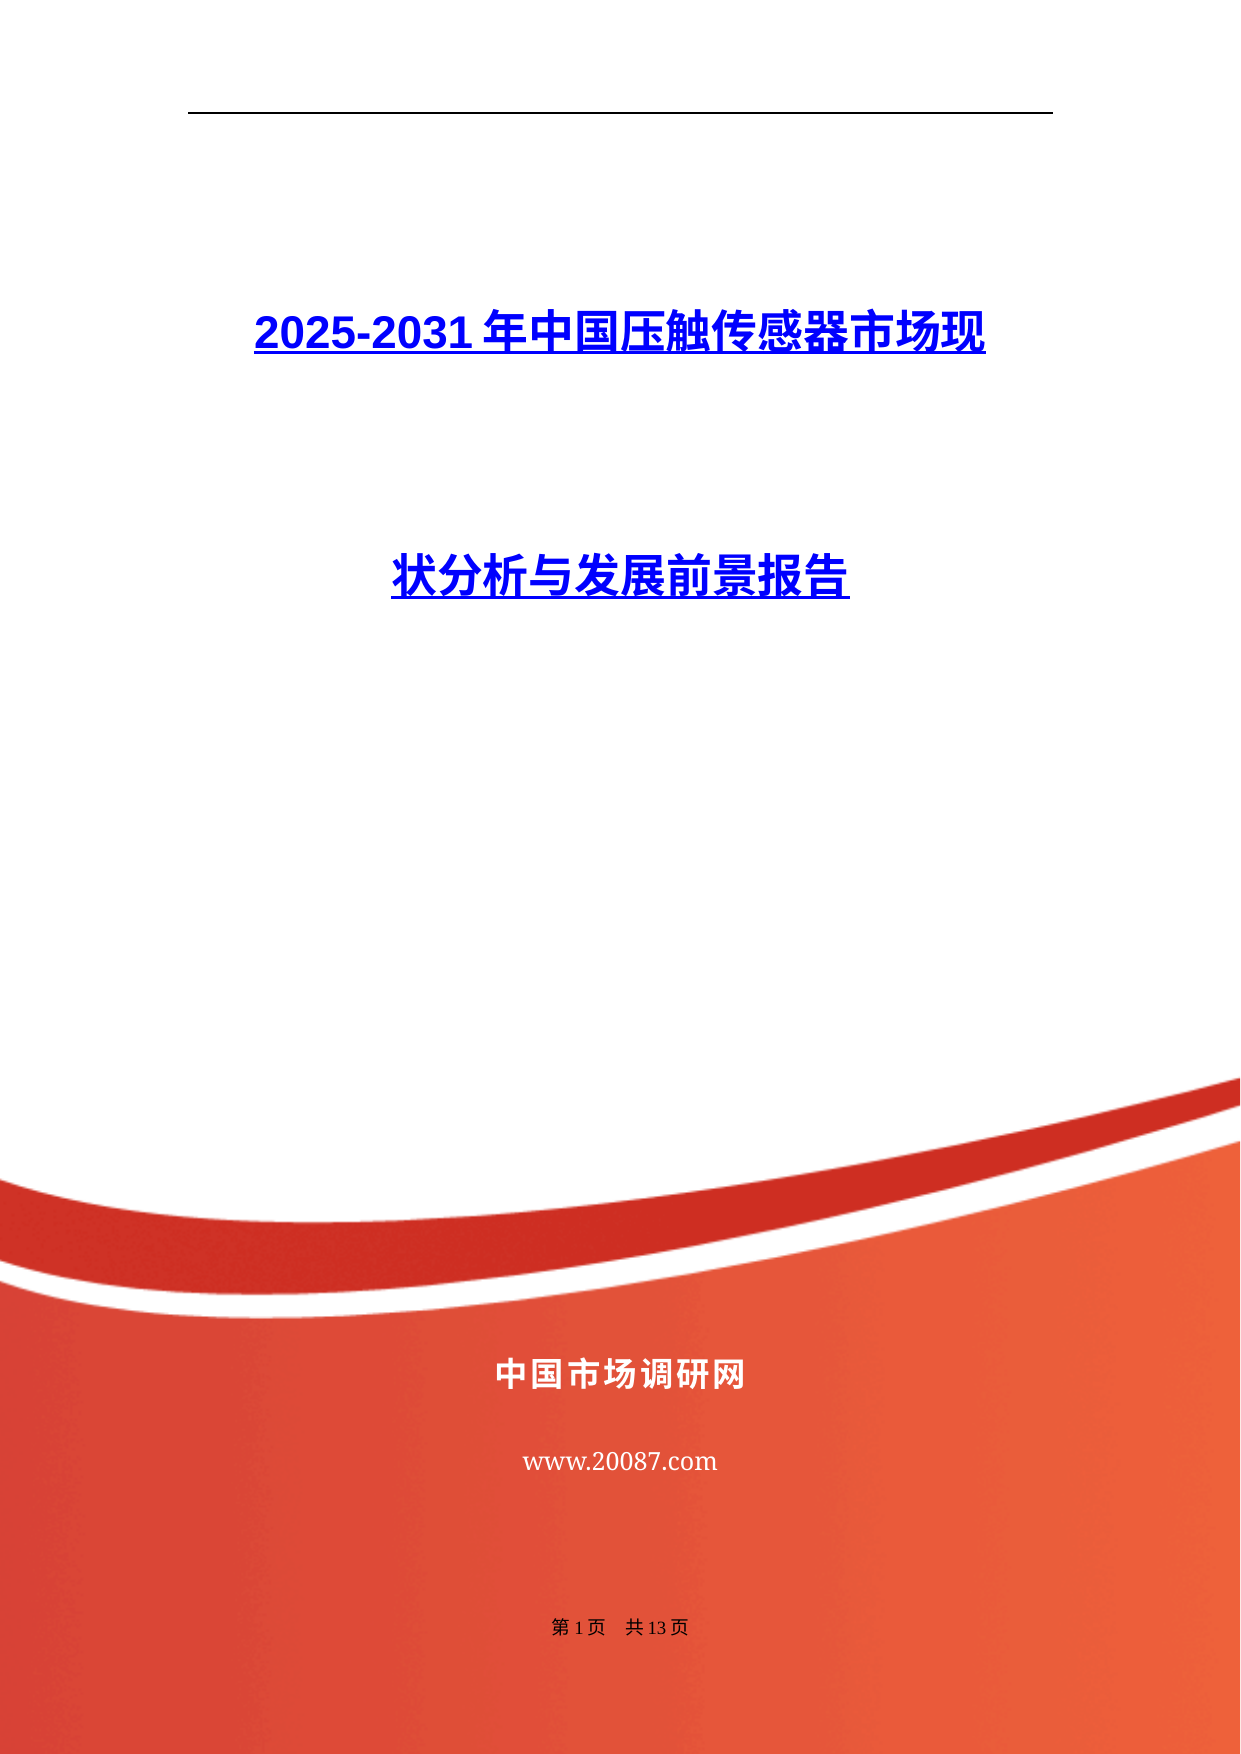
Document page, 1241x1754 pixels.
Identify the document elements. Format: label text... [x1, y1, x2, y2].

subtitle 中国市场调研网 [187, 1339, 1053, 1404]
text www.20087.com [187, 1428, 1053, 1493]
picture [0, 1006, 1241, 1754]
table_header 2025-2031年中国压触传感器市场现状分析与发展前景报告 [188, 207, 1053, 773]
